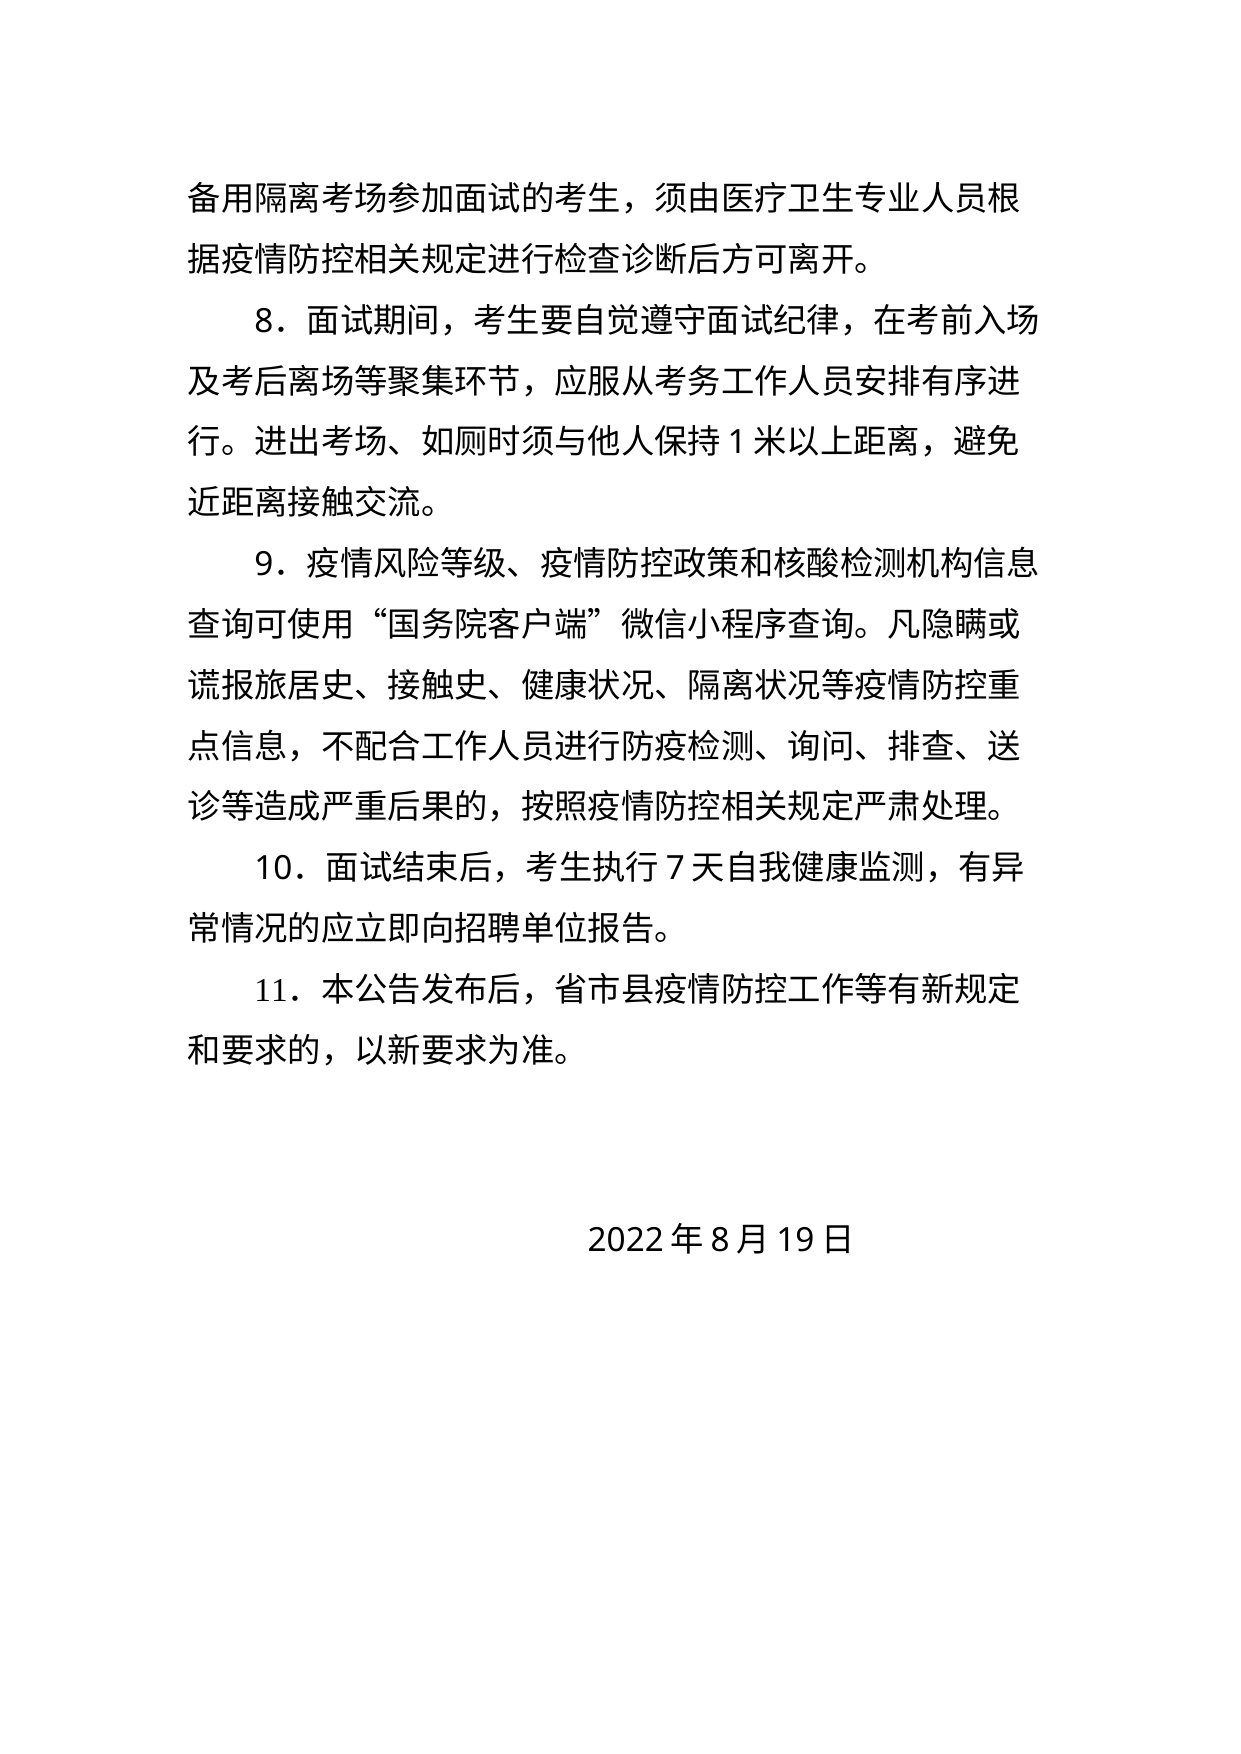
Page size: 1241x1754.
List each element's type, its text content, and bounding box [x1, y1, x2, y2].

text 2022年8月19日 [187, 1204, 1053, 1269]
list 面试期间，考生要自觉遵守面试纪律，在考前入场及考后离场等聚集环节，应服从考务工作人员安排有序进行。进出考场、如厕时须与他人保持1米以上距离，避免近距离接触交流。 [187, 284, 1053, 527]
list 本公告发布后，省市县疫情防控工作等有新规定和要求的，以新要求为准。 [187, 953, 1053, 1074]
list 疫情风险等级、疫情防控政策和核酸检测机构信息查询可使用“国务院客户端”微信小程序查询。凡隐瞒或谎报旅居史、接触史、健康状况、隔离状况等疫情防控重点信息，不配合工作人员进行防疫检测、询问、排查、送诊等造成严重后果的，按照疫情防控相关规定严肃处理。 [187, 527, 1053, 831]
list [187, 162, 1053, 284]
list 面试结束后，考生执行7天自我健康监测，有异常情况的应立即向招聘单位报告。 [187, 831, 1053, 953]
